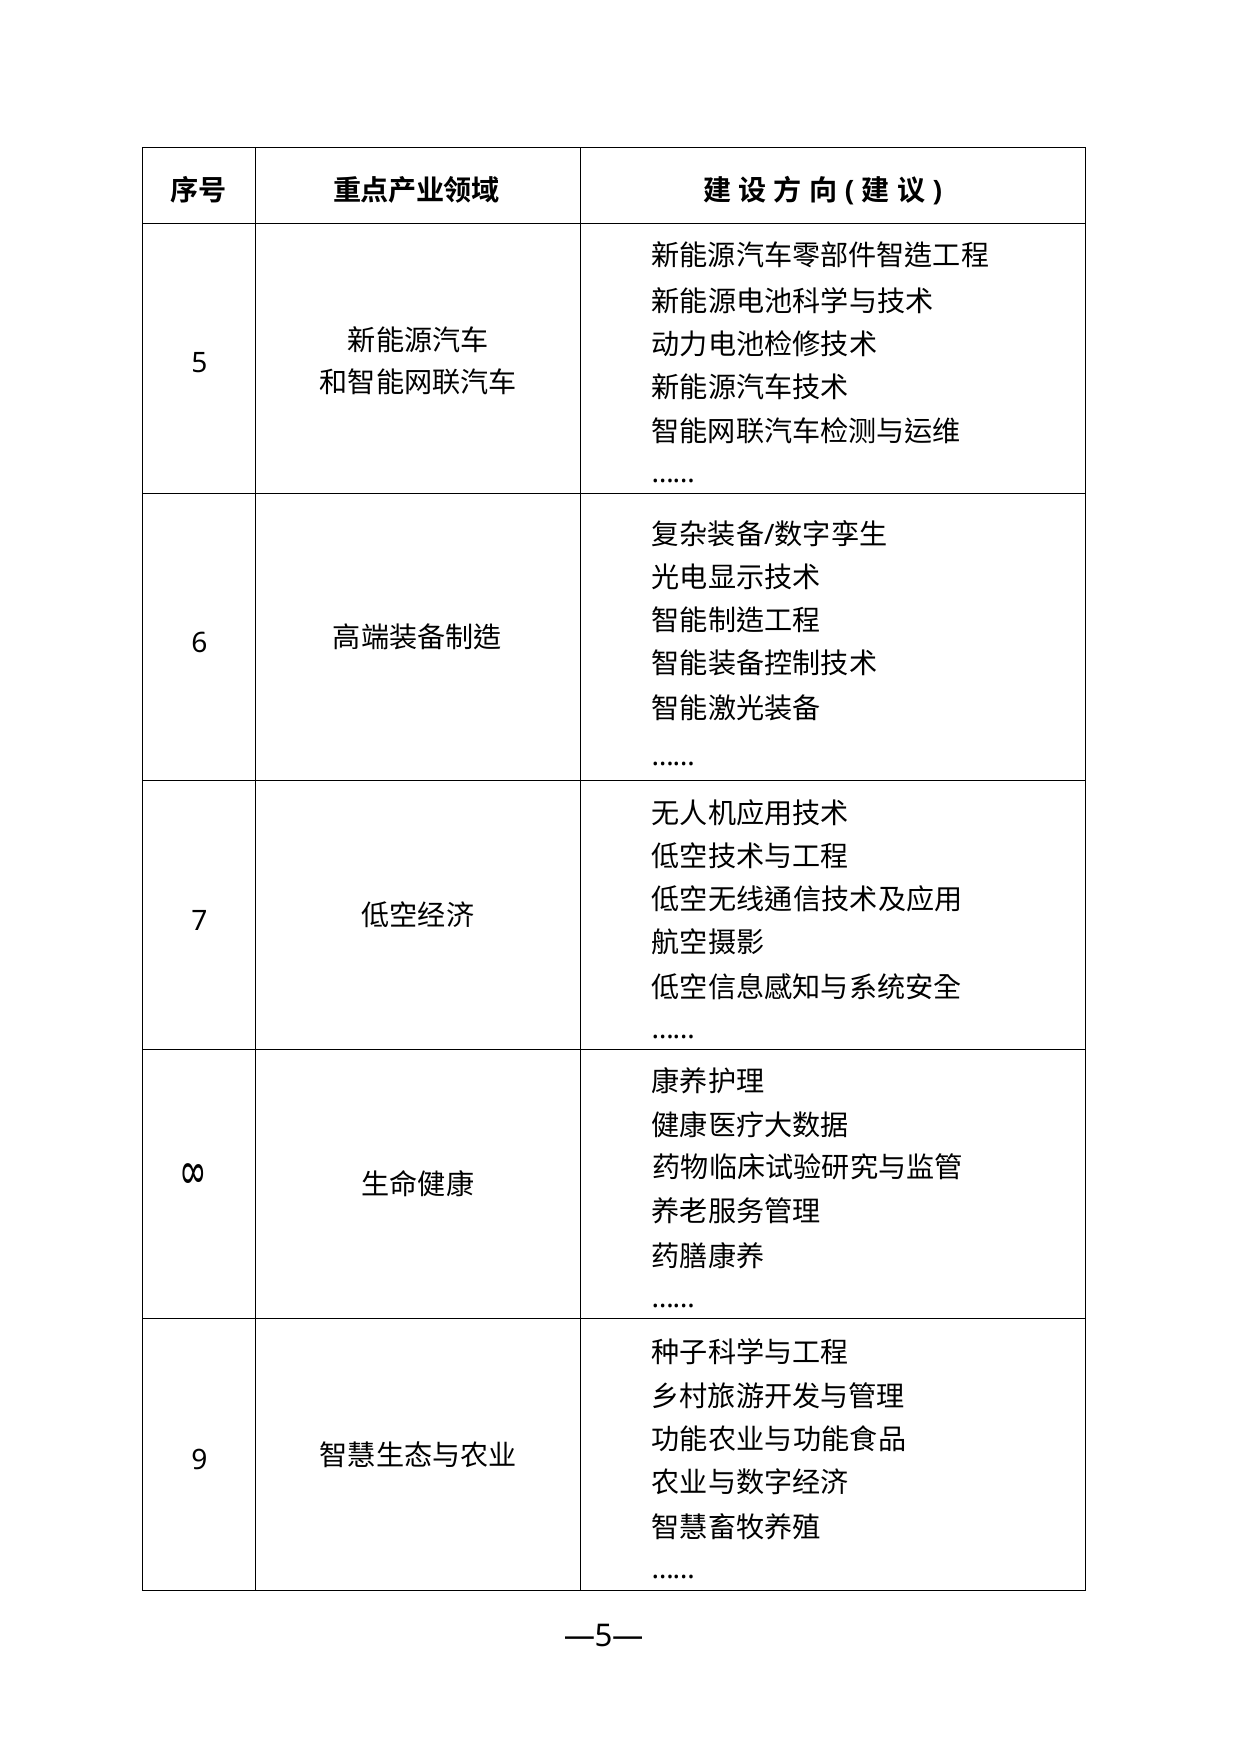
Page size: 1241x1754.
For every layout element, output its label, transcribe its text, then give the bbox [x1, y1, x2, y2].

table_cell 复杂装备/数字孪生 光电显示技术 智能制造工程 智能装备控制技术 智能激光装备 …… [581, 494, 1085, 779]
table_header 重点产业领域 [256, 148, 580, 223]
table_cell 无人机应用技术 低空技术与工程 低空无线通信技术及应用 航空摄影 低空信息感知与系统安全 …… [581, 781, 1085, 1049]
table_cell 生命健康 [256, 1050, 580, 1318]
table_cell 康养护理 健康医疗大数据 药物临床试验研究与监管 养老服务管理 药膳康养 …… [581, 1050, 1085, 1318]
table_cell 9 [143, 1319, 255, 1589]
table_cell 智慧生态与农业 [256, 1319, 580, 1589]
table_cell 低空经济 [256, 781, 580, 1049]
table_cell 新能源汽车零部件智造工程 新能源电池科学与技术 动力电池检修技术 新能源汽车技术 智能网联汽车检测与运维 …… [581, 224, 1085, 493]
table_header 建 设 方 向 ( 建 议 ) [581, 148, 1085, 223]
table_header 序号 [143, 148, 255, 223]
table_cell 种子科学与工程 乡村旅游开发与管理 功能农业与功能食品 农业与数字经济 智慧畜牧养殖 …… [581, 1319, 1085, 1589]
table_cell 高端装备制造 [256, 494, 580, 779]
table_cell 新能源汽车 和智能网联汽车 [256, 224, 580, 493]
table_cell 6 [143, 494, 255, 779]
table_cell 7 [143, 781, 255, 1049]
table_cell 5 [143, 224, 255, 493]
table_cell 8 [143, 1050, 255, 1318]
